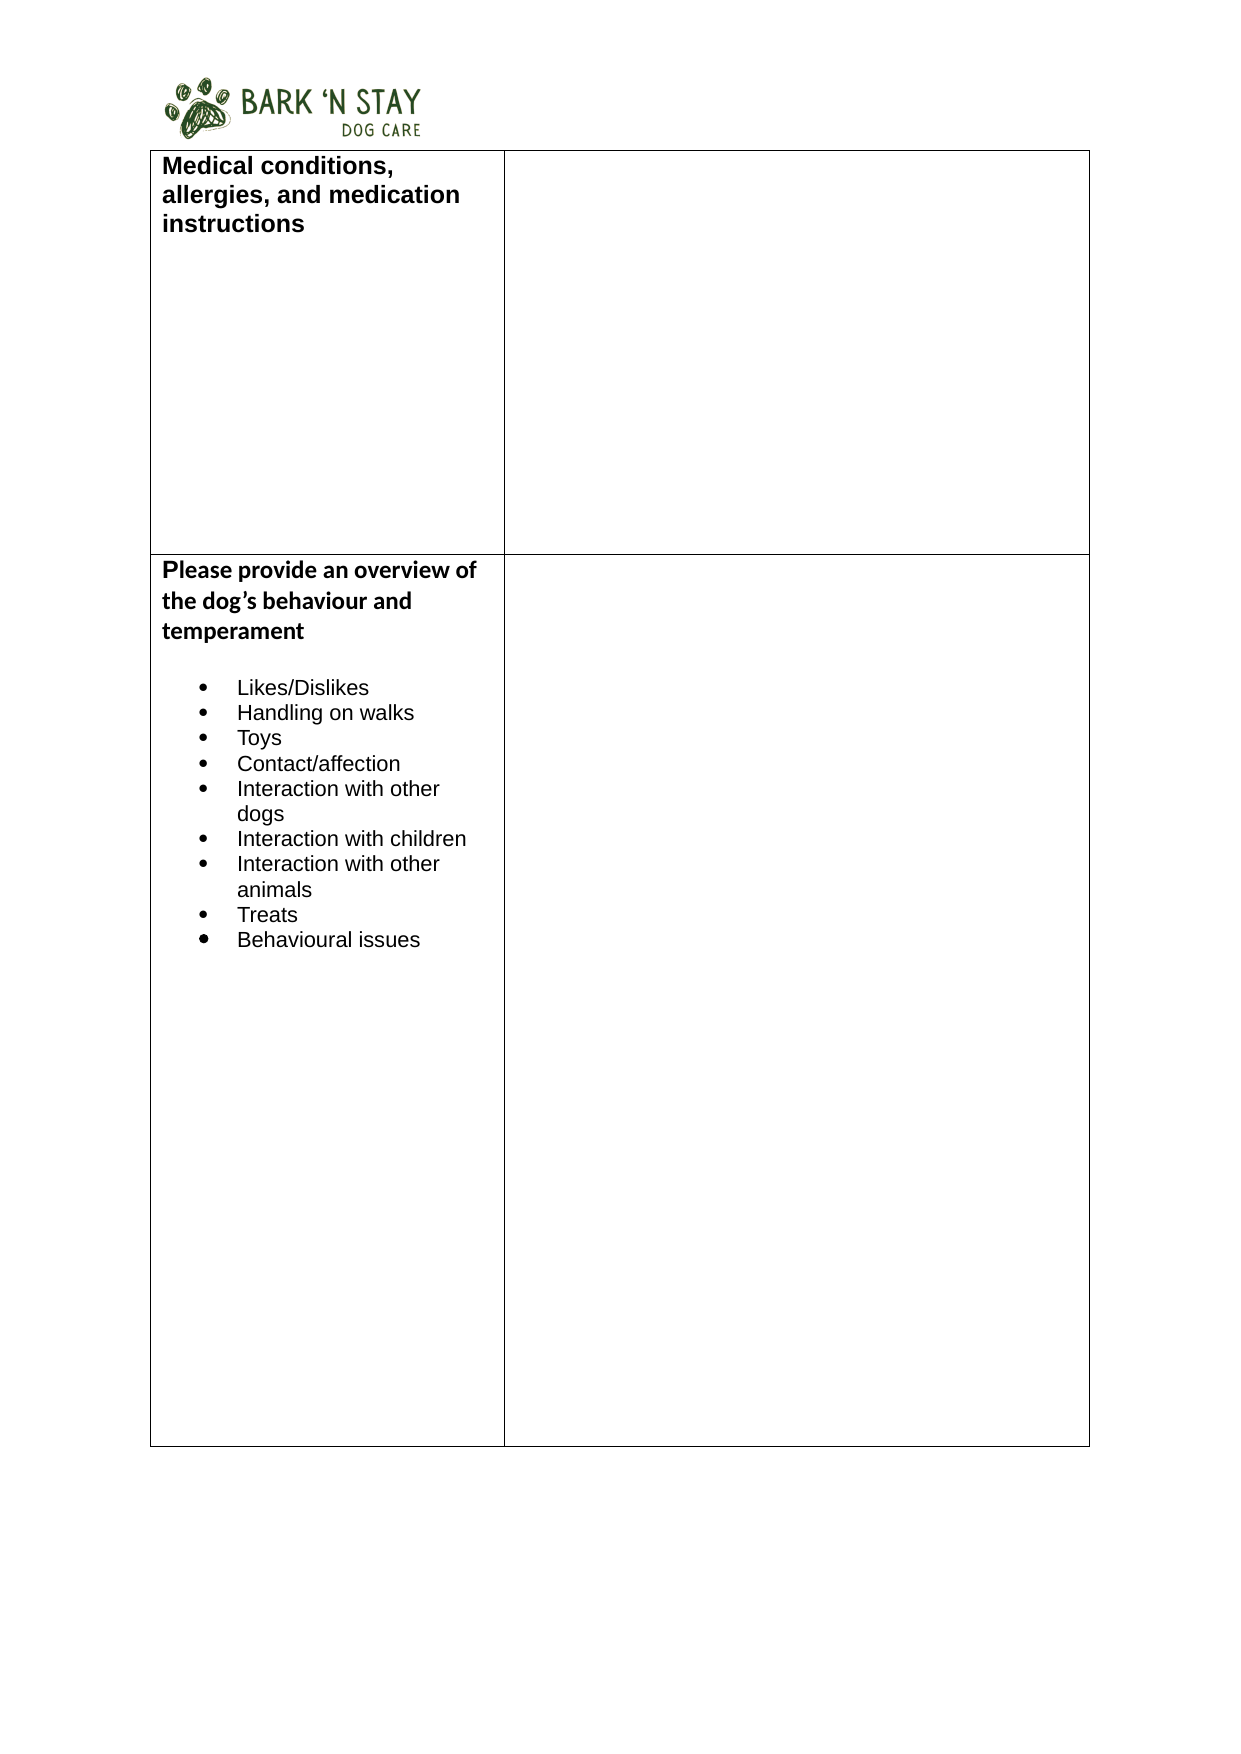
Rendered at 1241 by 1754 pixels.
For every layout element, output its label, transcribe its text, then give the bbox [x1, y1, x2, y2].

table_cell [505, 151, 1089, 553]
table_cell Medical conditions, allergies, and medication instructions [151, 151, 504, 553]
picture [150, 73, 434, 145]
table_cell [505, 555, 1089, 1446]
table_cell Please provide an overview of the dog’s behaviour and temperament Likes/Dislikes Handling on walks Toys Contact/affection Interaction with other dogs Interaction with children Interaction with other animals Treats Behavioural issues [151, 555, 504, 1446]
